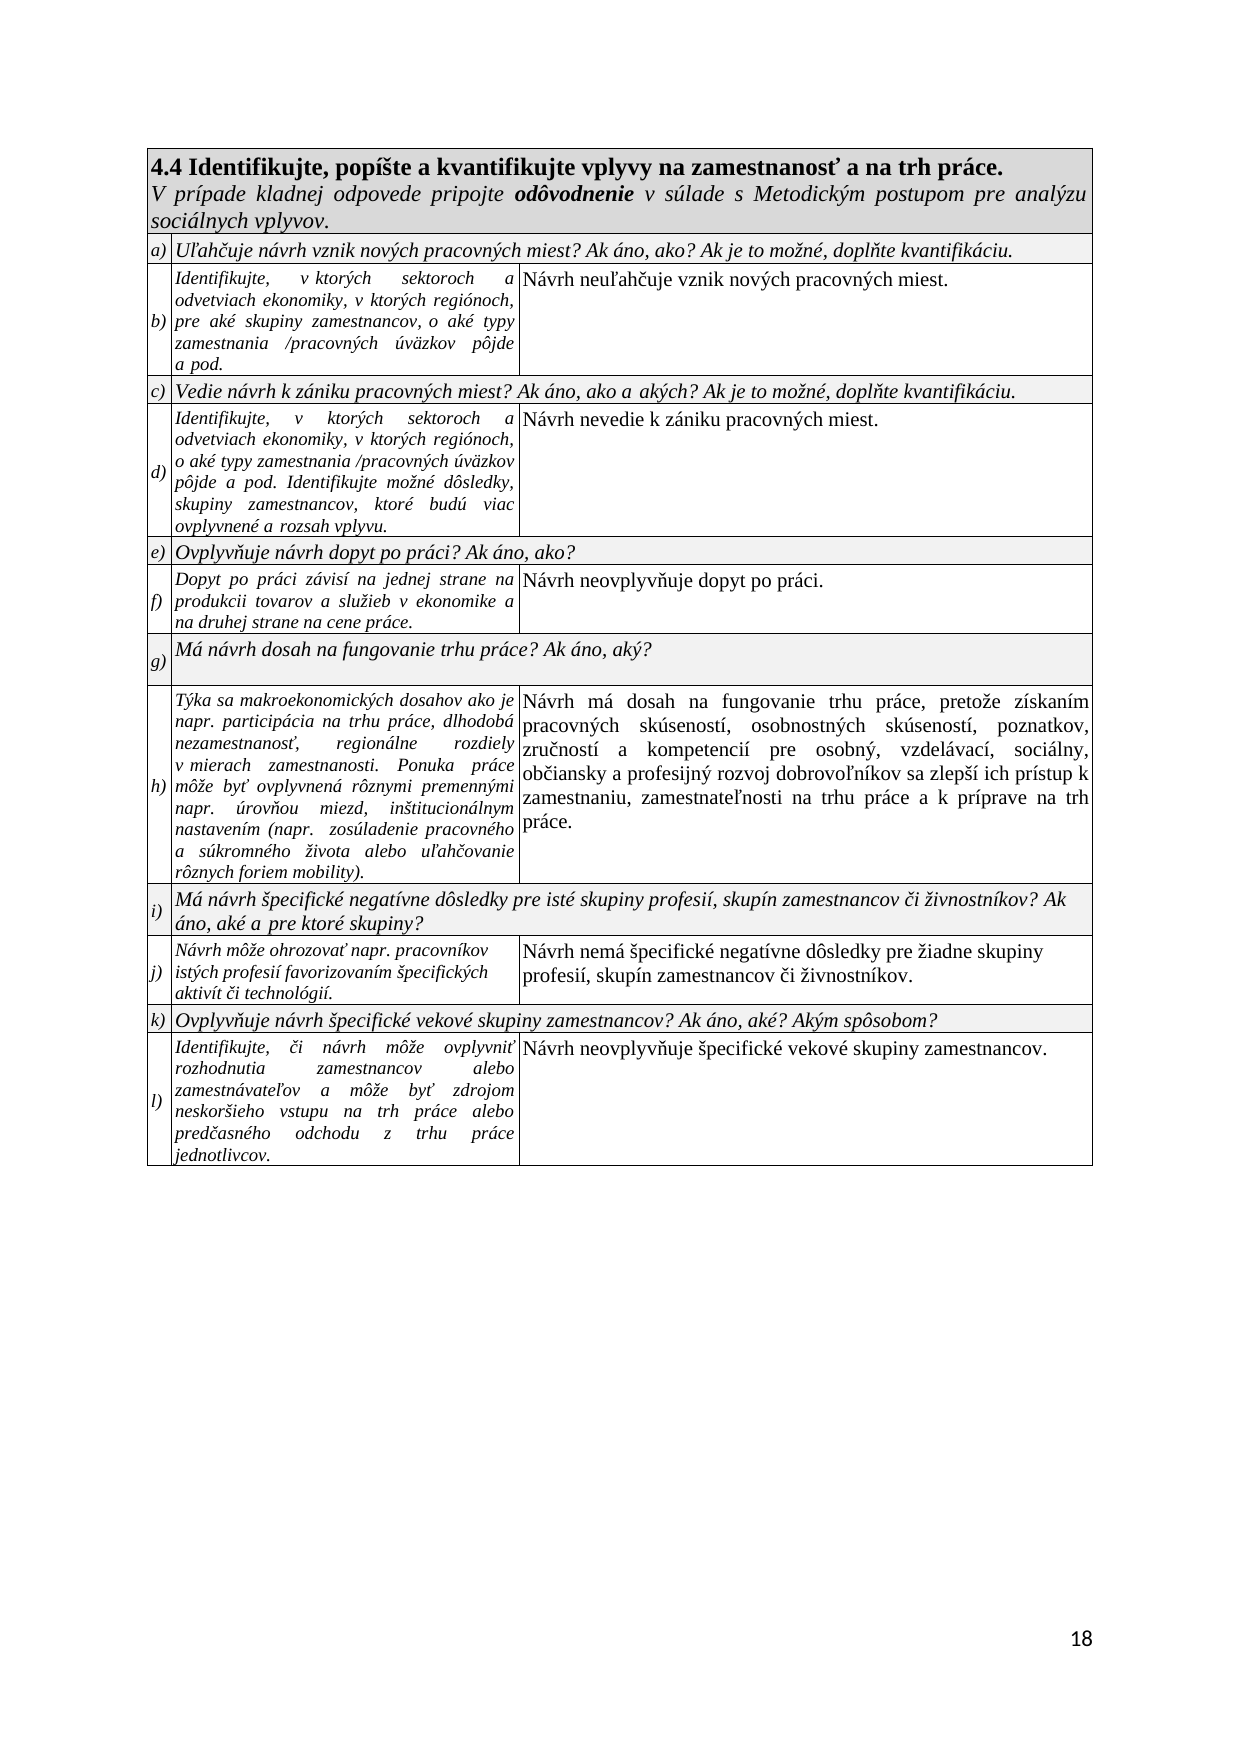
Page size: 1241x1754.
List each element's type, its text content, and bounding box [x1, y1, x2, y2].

table_cell h) [148, 686, 171, 883]
table_cell Identifikujte, či návrh môže ovplyvniť rozhodnutia zamestnancov alebo zamestnávateľov a môže byť zdrojom neskoršieho vstupu na trh práce alebo predčasného odchodu z trhu práce jednotlivcov. [172, 1033, 519, 1165]
table_cell f) [148, 565, 171, 633]
table_cell Návrh neovplyvňuje dopyt po práci. [520, 565, 1092, 633]
table_cell Má návrh špecifické negatívne dôsledky pre isté skupiny profesií, skupín zamestnancov či živnostníkov? Ak áno, aké a pre ktoré skupiny? [172, 884, 1092, 935]
table_cell l) [148, 1033, 171, 1165]
table_cell Návrh nemá špecifické negatívne dôsledky pre žiadne skupiny profesií, skupín zamestnancov či živnostníkov. [520, 936, 1092, 1004]
table_cell b) [148, 264, 171, 375]
table_cell g) [148, 634, 171, 685]
table_cell Identifikujte, v ktorých sektoroch a odvetviach ekonomiky, v ktorých regiónoch, o aké typy zamestnania /pracovných úväzkov pôjde a pod. Identifikujte možné dôsledky, skupiny zamestnancov, ktoré budú viac ovplyvnené a rozsah vplyvu. [172, 404, 519, 536]
table_cell Identifikujte, v ktorých sektoroch a odvetviach ekonomiky, v ktorých regiónoch, pre aké skupiny zamestnancov, o aké typy zamestnania /pracovných úväzkov pôjde a pod. [172, 264, 519, 375]
table_cell Vedie návrh k zániku pracovných miest? Ak áno, ako a akých? Ak je to možné, doplňte kvantifikáciu. [172, 376, 1092, 403]
table_cell e) [148, 537, 171, 564]
table_cell j) [148, 936, 171, 1004]
table_cell Má návrh dosah na fungovanie trhu práce? Ak áno, aký? [172, 634, 1092, 685]
table_cell Návrh neuľahčuje vznik nových pracovných miest. [520, 264, 1092, 375]
table_cell k) [148, 1005, 171, 1032]
table_cell a) [148, 234, 171, 263]
table_cell Uľahčuje návrh vznik nových pracovných miest? Ak áno, ako? Ak je to možné, doplňte kvantifikáciu. [172, 234, 1092, 263]
table_cell Týka sa makroekonomických dosahov ako je napr. participácia na trhu práce, dlhodobá nezamestnanosť, regionálne rozdiely v mierach zamestnanosti. Ponuka práce môže byť ovplyvnená rôznymi premennými napr. úrovňou miezd, inštitucionálnym nastavením (napr. zosúladenie pracovného a súkromného života alebo uľahčovanie rôznych foriem mobility). [172, 686, 519, 883]
table_cell Ovplyvňuje návrh špecifické vekové skupiny zamestnancov? Ak áno, aké? Akým spôsobom? [172, 1005, 1092, 1032]
table_cell Dopyt po práci závisí na jednej strane na produkcii tovarov a služieb v ekonomike a na druhej strane na cene práce. [172, 565, 519, 633]
table_cell Ovplyvňuje návrh dopyt po práci? Ak áno, ako? [172, 537, 1092, 564]
table_cell Návrh môže ohrozovať napr. pracovníkov istých profesií favorizovaním špecifických aktivít či technológií. [172, 936, 519, 1004]
table_cell c) [148, 376, 171, 403]
table_cell i) [148, 884, 171, 935]
table_header 4.4 Identifikujte, popíšte a kvantifikujte vplyvy na zamestnanosť a na trh práce. V prípade kladnej odpovede pripojte odôvodnenie v súlade s Metodickým postupom pre analýzu sociálnych vplyvov. [148, 149, 1092, 233]
table_cell Návrh má dosah na fungovanie trhu práce, pretože získaním pracovných skúseností, osobnostných skúseností, poznatkov, zručností a kompetencií pre osobný, vzdelávací, sociálny, občiansky a profesijný rozvoj dobrovoľníkov sa zlepší ich prístup k zamestnaniu, zamestnateľnosti na trhu práce a k príprave na trh práce. [520, 686, 1092, 883]
table_cell Návrh nevedie k zániku pracovných miest. [520, 404, 1092, 536]
table_cell d) [148, 404, 171, 536]
table_cell Návrh neovplyvňuje špecifické vekové skupiny zamestnancov. [520, 1033, 1092, 1165]
